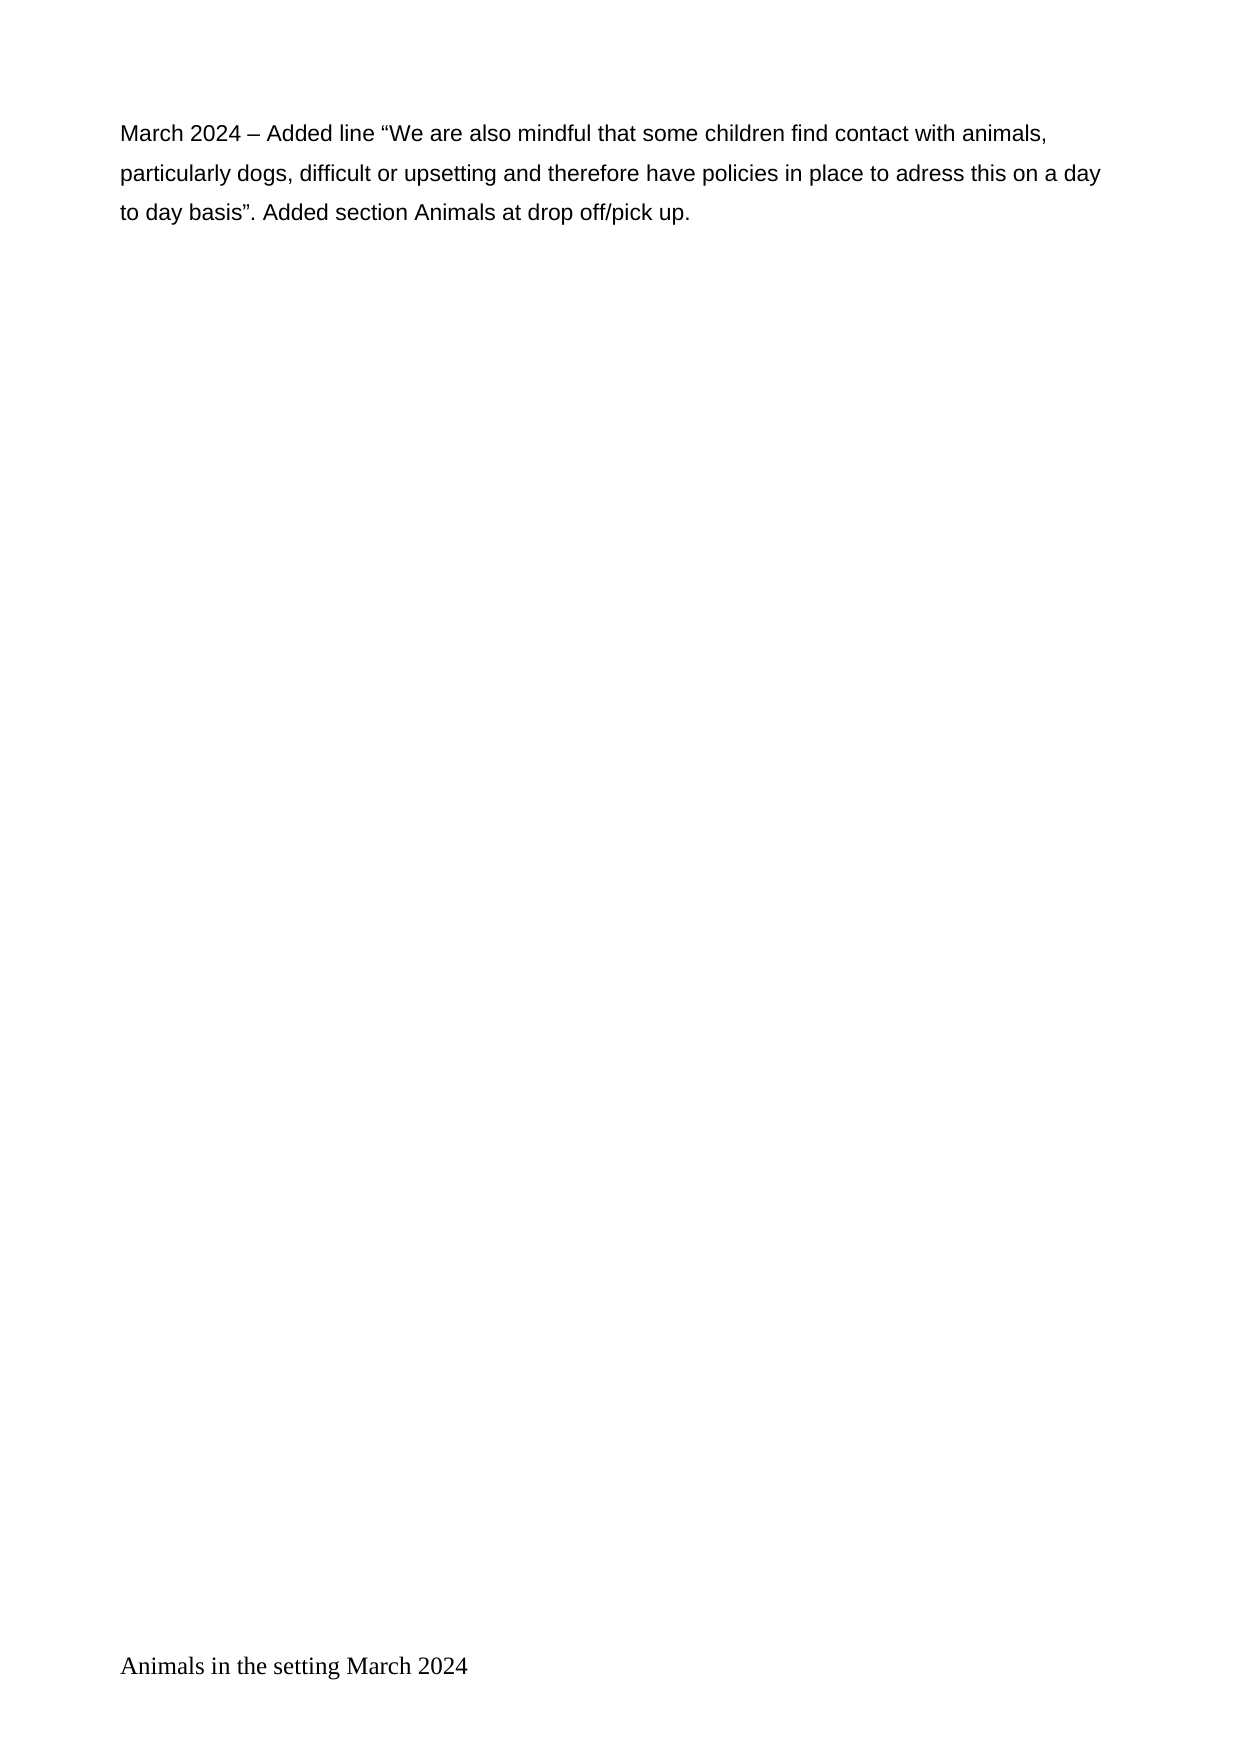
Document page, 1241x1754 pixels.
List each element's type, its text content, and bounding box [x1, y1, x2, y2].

text March 2024 – Added line “We are also mindful that some children find contact with animals, particularly dogs, difficult or upsetting and therefore have policies in place to adress this on a day to day basis”. Added section Animals at drop off/pick up. [120, 120, 1120, 225]
